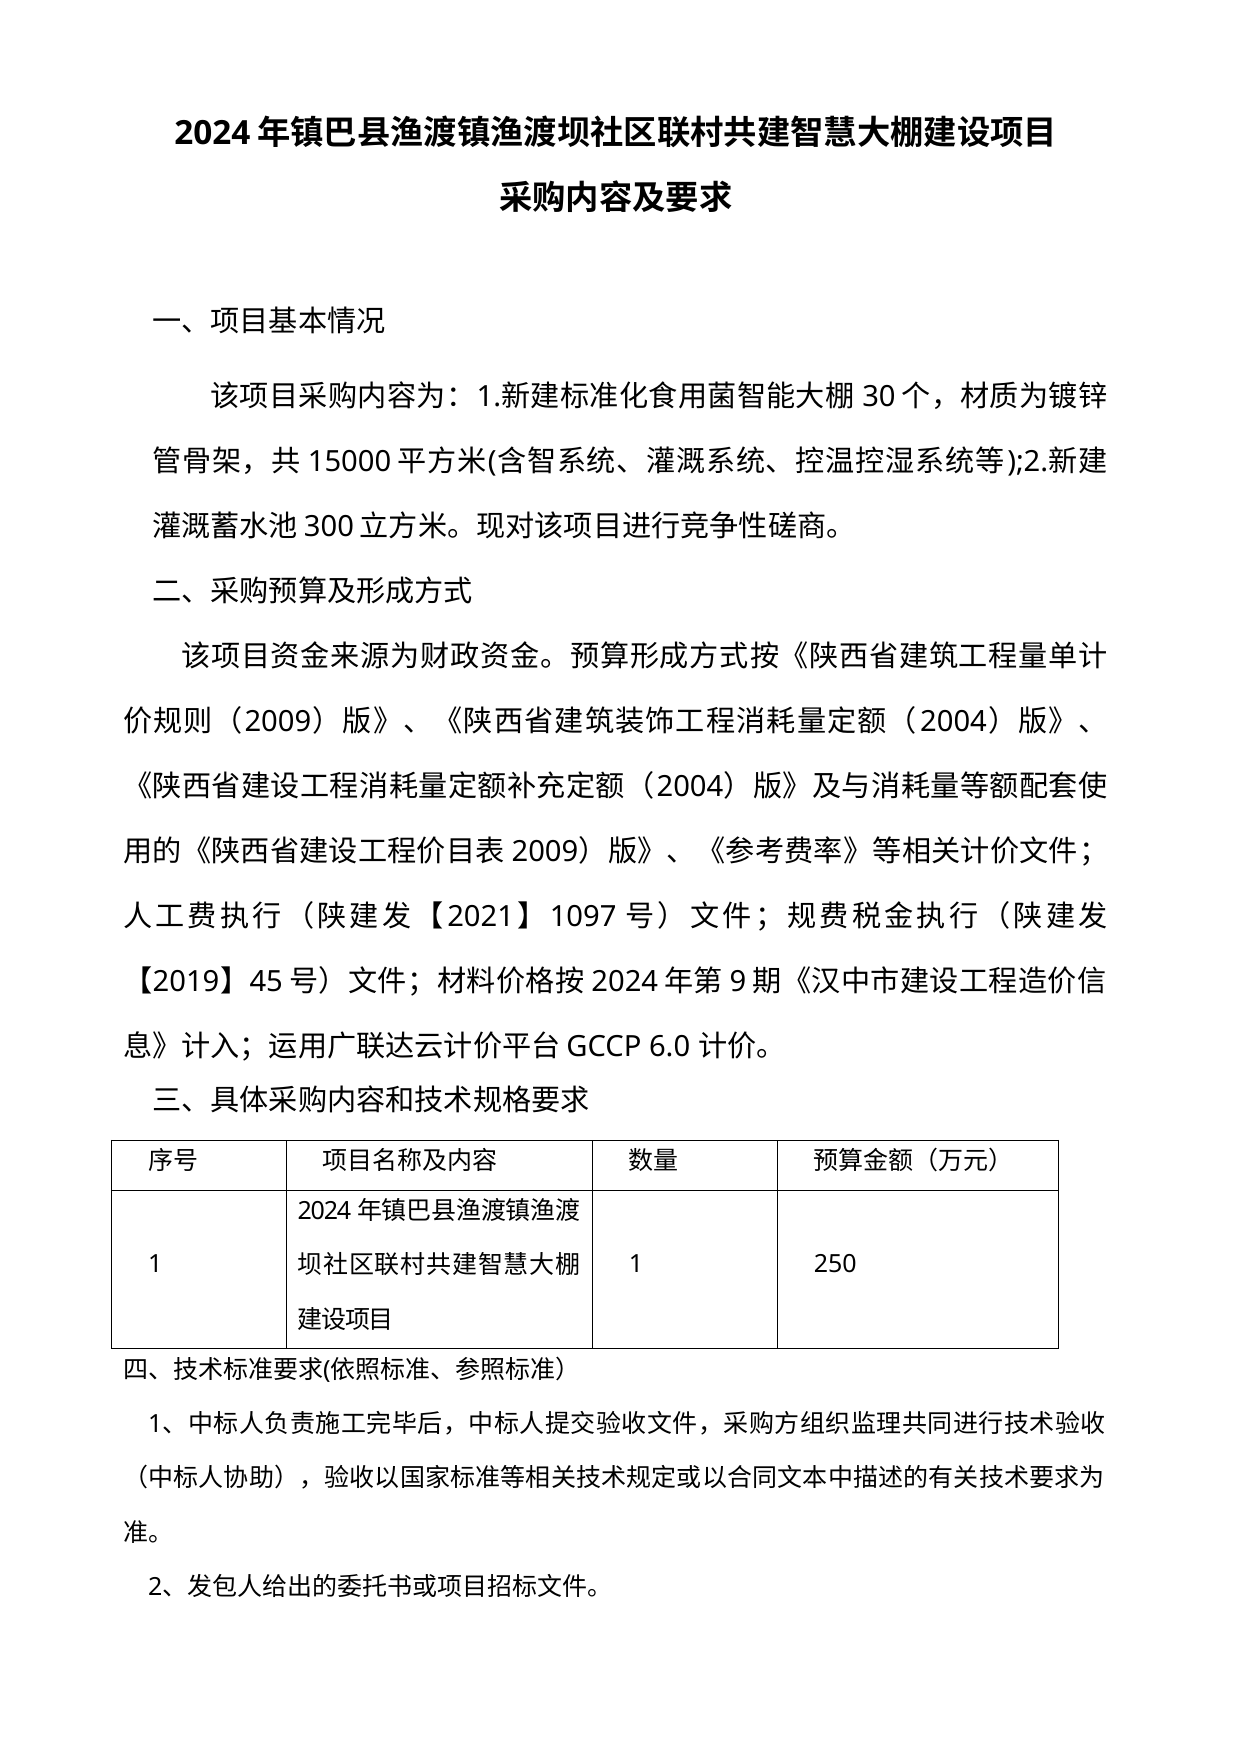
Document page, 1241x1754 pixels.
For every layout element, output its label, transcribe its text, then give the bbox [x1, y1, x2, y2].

list 2、发包人给出的委托书或项目招标文件。 [123, 1567, 1108, 1603]
text 采购内容及要求 [123, 163, 1108, 228]
list 三、具体采购内容和技术规格要求 [123, 1076, 1108, 1118]
list 1、中标人负责施工完毕后，中标人提交验收文件，采购方组织监理共同进行技术验收（中标人协助），验收以国家标准等相关技术规定或以合同文本中描述的有关技术要求为准。 [123, 1403, 1108, 1548]
list 四、技术标准要求(依照标准、参照标准） [123, 1349, 1108, 1385]
table_cell 2024年镇巴县渔渡镇渔渡坝社区联村共建智慧大棚建设项目 [287, 1191, 592, 1348]
table_header 预算金额（万元） [778, 1141, 1058, 1189]
table_cell 1 [112, 1191, 286, 1348]
table_cell 250 [778, 1191, 1058, 1348]
table_header 序号 [112, 1141, 286, 1189]
text 2024年镇巴县渔渡镇渔渡坝社区联村共建智慧大棚建设项目 [123, 98, 1108, 163]
list 一、项目基本情况 [123, 298, 1108, 340]
text 二、采购预算及形成方式 [152, 556, 1108, 621]
text 该项目采购内容为：1.新建标准化食用菌智能大棚30个，材质为镀锌管骨架，共15000平方米(含智系统、灌溉系统、控温控湿系统等);2.新建灌溉蓄水池300立方米。现对该项目进行竞争性磋商。 [152, 361, 1108, 556]
text 该项目资金来源为财政资金。预算形成方式按《陕西省建筑工程量单计价规则（2009）版》、《陕西省建筑装饰工程消耗量定额（2004）版》、《陕西省建设工程消耗量定额补充定额（2004）版》及与消耗量等额配套使用的《陕西省建设工程价目表2009）版》、《参考费率》等相关计价文件；人工费执行（陕建发【2021】1097号）文件；规费税金执行（陕建发【2019】45号）文件；材料价格按2024年第9期《汉中市建设工程造价信息》计入；运用广联达云计价平台GCCP 6.0 计价。 [123, 621, 1108, 1076]
table_header 项目名称及内容 [287, 1141, 592, 1189]
table_cell 1 [593, 1191, 777, 1348]
table_header 数量 [593, 1141, 777, 1189]
